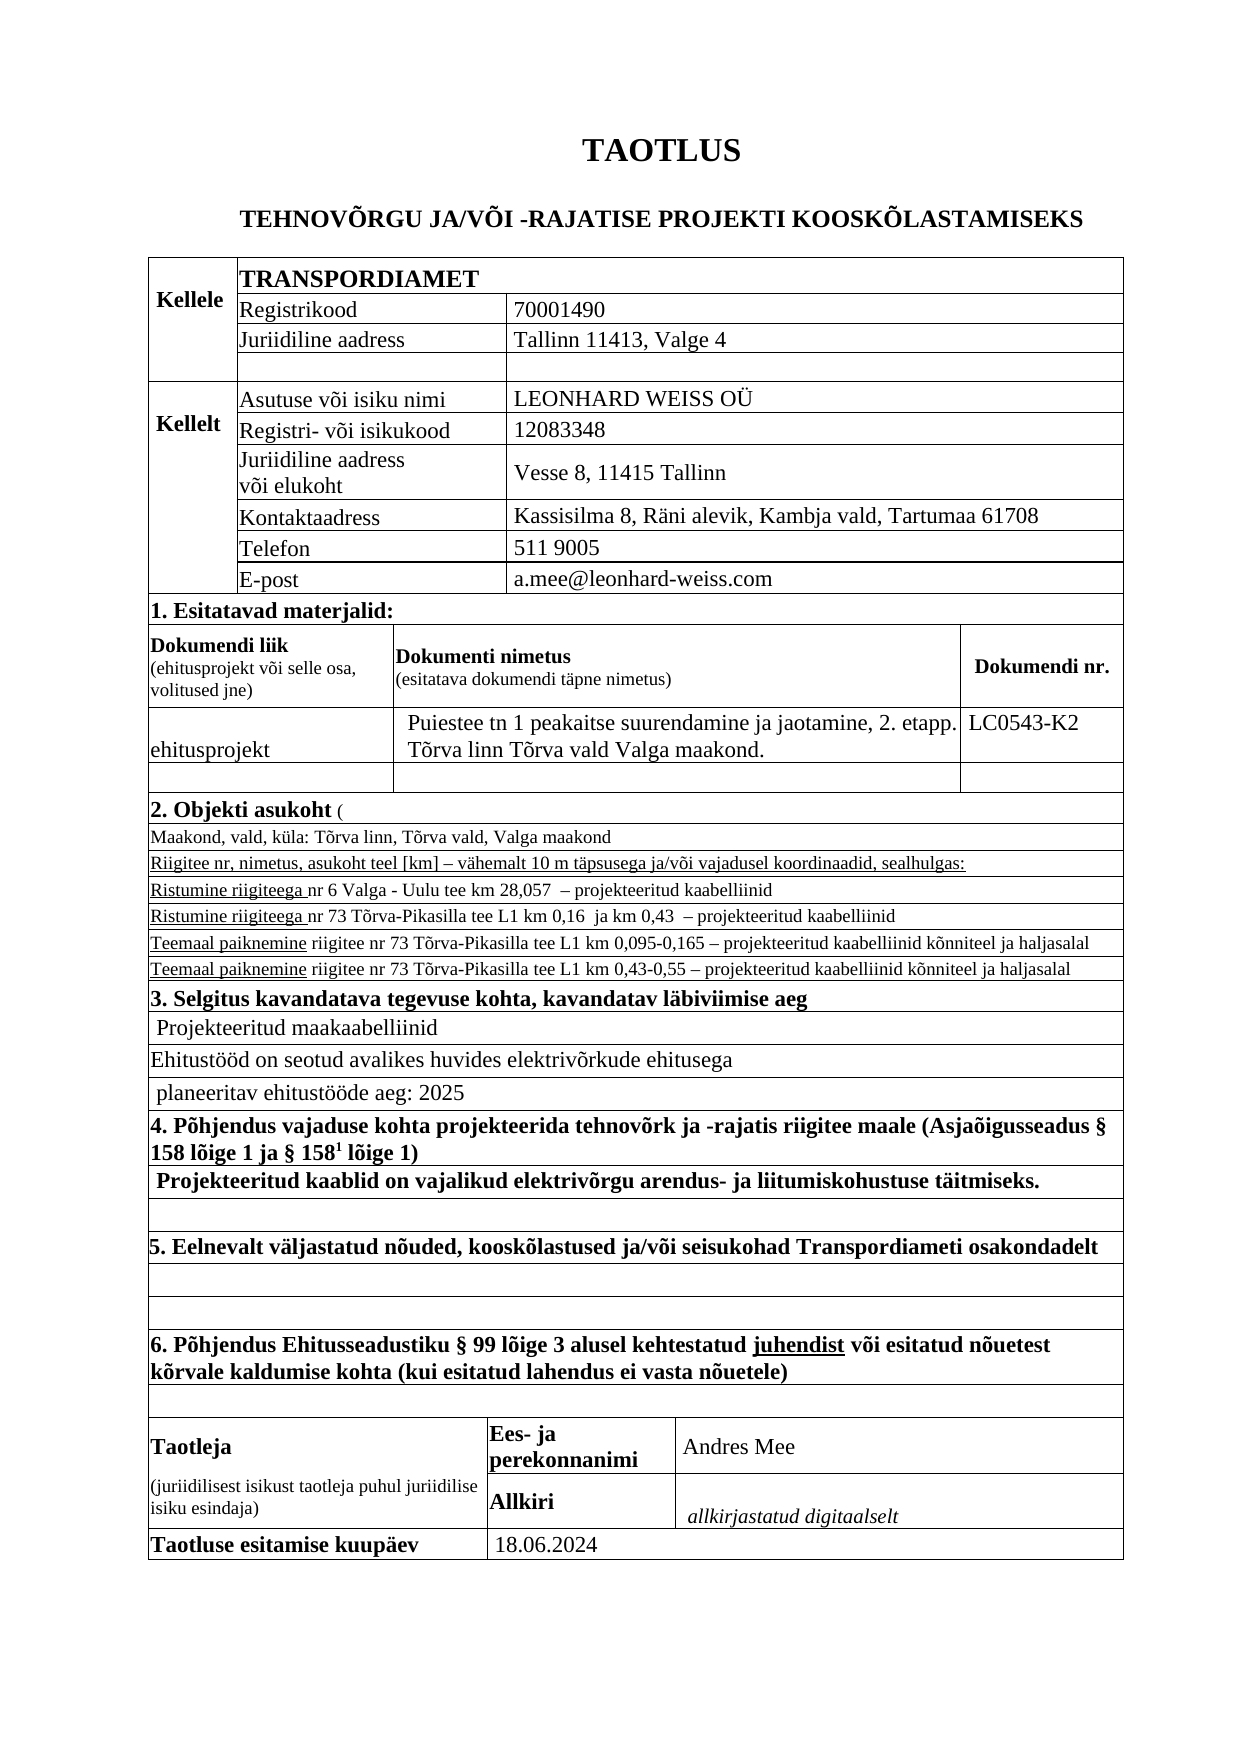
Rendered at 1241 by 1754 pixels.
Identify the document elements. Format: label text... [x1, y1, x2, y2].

table_header Kellele [149, 258, 237, 381]
table_cell Projekteeritud maakaabelliinid [149, 1012, 1123, 1044]
table_cell Tallinn 11413, Valge 4 [507, 324, 1123, 352]
table_cell 2. Objekti asukoht ( [149, 793, 1123, 823]
table_cell [238, 353, 506, 381]
table_cell Ees- ja perekonnanimi [488, 1418, 675, 1472]
table_cell 1. Esitatavad materjalid: [149, 594, 1123, 624]
table_cell E-post [238, 563, 506, 593]
table_cell [394, 763, 960, 792]
table_cell a.mee@leonhard-weiss.com [507, 563, 1123, 593]
table_cell Maakond, vald, küla: Tõrva linn, Tõrva vald, Valga maakond [149, 824, 1123, 849]
table_header TRANSPORDIAMET [238, 258, 1123, 293]
table_cell Telefon [238, 531, 506, 561]
table_cell Kassisilma 8, Räni alevik, Kambja vald, Tartumaa 61708 [507, 500, 1123, 530]
table_cell 12083348 [507, 413, 1123, 443]
table_cell LEONHARD WEISS OÜ [507, 382, 1123, 412]
table_cell planeeritav ehitustööde aeg: 2025 [149, 1078, 1123, 1109]
table_cell 4. Põhjendus vajaduse kohta projekteerida tehnovõrk ja -rajatis riigitee maale (Asjaõigusseadus § 158 lõige 1 ja § 1581 lõige 1) [149, 1111, 1123, 1165]
table_cell Kontaktaadress [238, 500, 506, 530]
table_cell 511 9005 [507, 531, 1123, 561]
table_cell [149, 763, 393, 792]
table_cell (juriidilisest isikust taotleja puhul juriidilise isiku esindaja) [149, 1473, 487, 1528]
table_cell [149, 1385, 1123, 1417]
table_cell allkirjastatud digitaalselt [676, 1474, 1123, 1528]
table_cell Dokumenti nimetus (esitatava dokumendi täpne nimetus) [394, 625, 960, 707]
table_cell Ristumine riigiteega nr 73 Tõrva-Pikasilla tee L1 km 0,16 ja km 0,43 – projekteeritud kaabelliinid [149, 904, 1123, 929]
table_cell Teemaal paiknemine riigitee nr 73 Tõrva-Pikasilla tee L1 km 0,43-0,55 – projekteeritud kaabelliinid kõnniteel ja haljasalal [149, 957, 1123, 980]
text TAOTLUS [177, 130, 1146, 168]
table_cell Allkiri [488, 1474, 675, 1528]
table_cell 18.06.2024 [488, 1529, 1123, 1559]
table_cell [507, 353, 1123, 381]
table_cell Taotluse esitamise kuupäev [149, 1529, 487, 1559]
table_cell Juriidiline aadress või elukoht [238, 445, 506, 499]
table_cell 6. Põhjendus Ehitusseadustiku § 99 lõige 3 alusel kehtestatud juhendist või esitatud nõuetest kõrvale kaldumise kohta (kui esitatud lahendus ei vasta nõuetele) [149, 1330, 1123, 1384]
table_cell Juriidiline aadress [238, 324, 506, 352]
table_cell Riigitee nr, nimetus, asukoht teel [km] – vähemalt 10 m täpsusega ja/või vajadusel koordinaadid, sealhulgas: [149, 851, 1123, 876]
table_cell Registri- või isikukood [238, 413, 506, 443]
table_cell Taotleja [149, 1418, 487, 1472]
table_cell [149, 1199, 1123, 1231]
table_cell Andres Mee [676, 1418, 1123, 1472]
table_cell [149, 1264, 1123, 1296]
table_cell LC0543-K2 [961, 708, 1123, 762]
table_cell 5. Eelnevalt väljastatud nõuded, kooskõlastused ja/või seisukohad Transpordiameti osakondadelt [149, 1232, 1123, 1263]
table_cell ehitusprojekt [149, 708, 393, 762]
table_cell Teemaal paiknemine riigitee nr 73 Tõrva-Pikasilla tee L1 km 0,095-0,165 – projekteeritud kaabelliinid kõnniteel ja haljasalal [149, 930, 1123, 956]
table_cell Asutuse või isiku nimi [238, 382, 506, 412]
table_cell Dokumendi liik (ehitusprojekt või selle osa, volitused jne) [149, 625, 393, 707]
table_cell 3. Selgitus kavandatava tegevuse kohta, kavandatav läbiviimise aeg [149, 981, 1123, 1011]
table_cell Ristumine riigiteega nr 6 Valga - Uulu tee km 28,057 – projekteeritud kaabelliinid [149, 877, 1123, 903]
table_cell Vesse 8, 11415 Tallinn [507, 445, 1123, 499]
table_cell Registrikood [238, 294, 506, 322]
table_cell [961, 763, 1123, 792]
table_cell Ehitustööd on seotud avalikes huvides elektrivõrkude ehitusega [149, 1045, 1123, 1077]
table_cell Puiestee tn 1 peakaitse suurendamine ja jaotamine, 2. etapp. Tõrva linn Tõrva vald Valga maakond. [394, 708, 960, 762]
table_cell Kellelt [149, 382, 237, 593]
text TEHNOVÕRGU JA/VÕI -RAJATISE PROJEKTI KOOSKÕLASTAMISEKS [177, 204, 1146, 233]
table_cell Dokumendi nr. [961, 625, 1123, 707]
table_cell Projekteeritud kaablid on vajalikud elektrivõrgu arendus- ja liitumiskohustuse täitmiseks. [149, 1166, 1123, 1198]
table_cell 70001490 [507, 294, 1123, 322]
table_cell [149, 1297, 1123, 1329]
